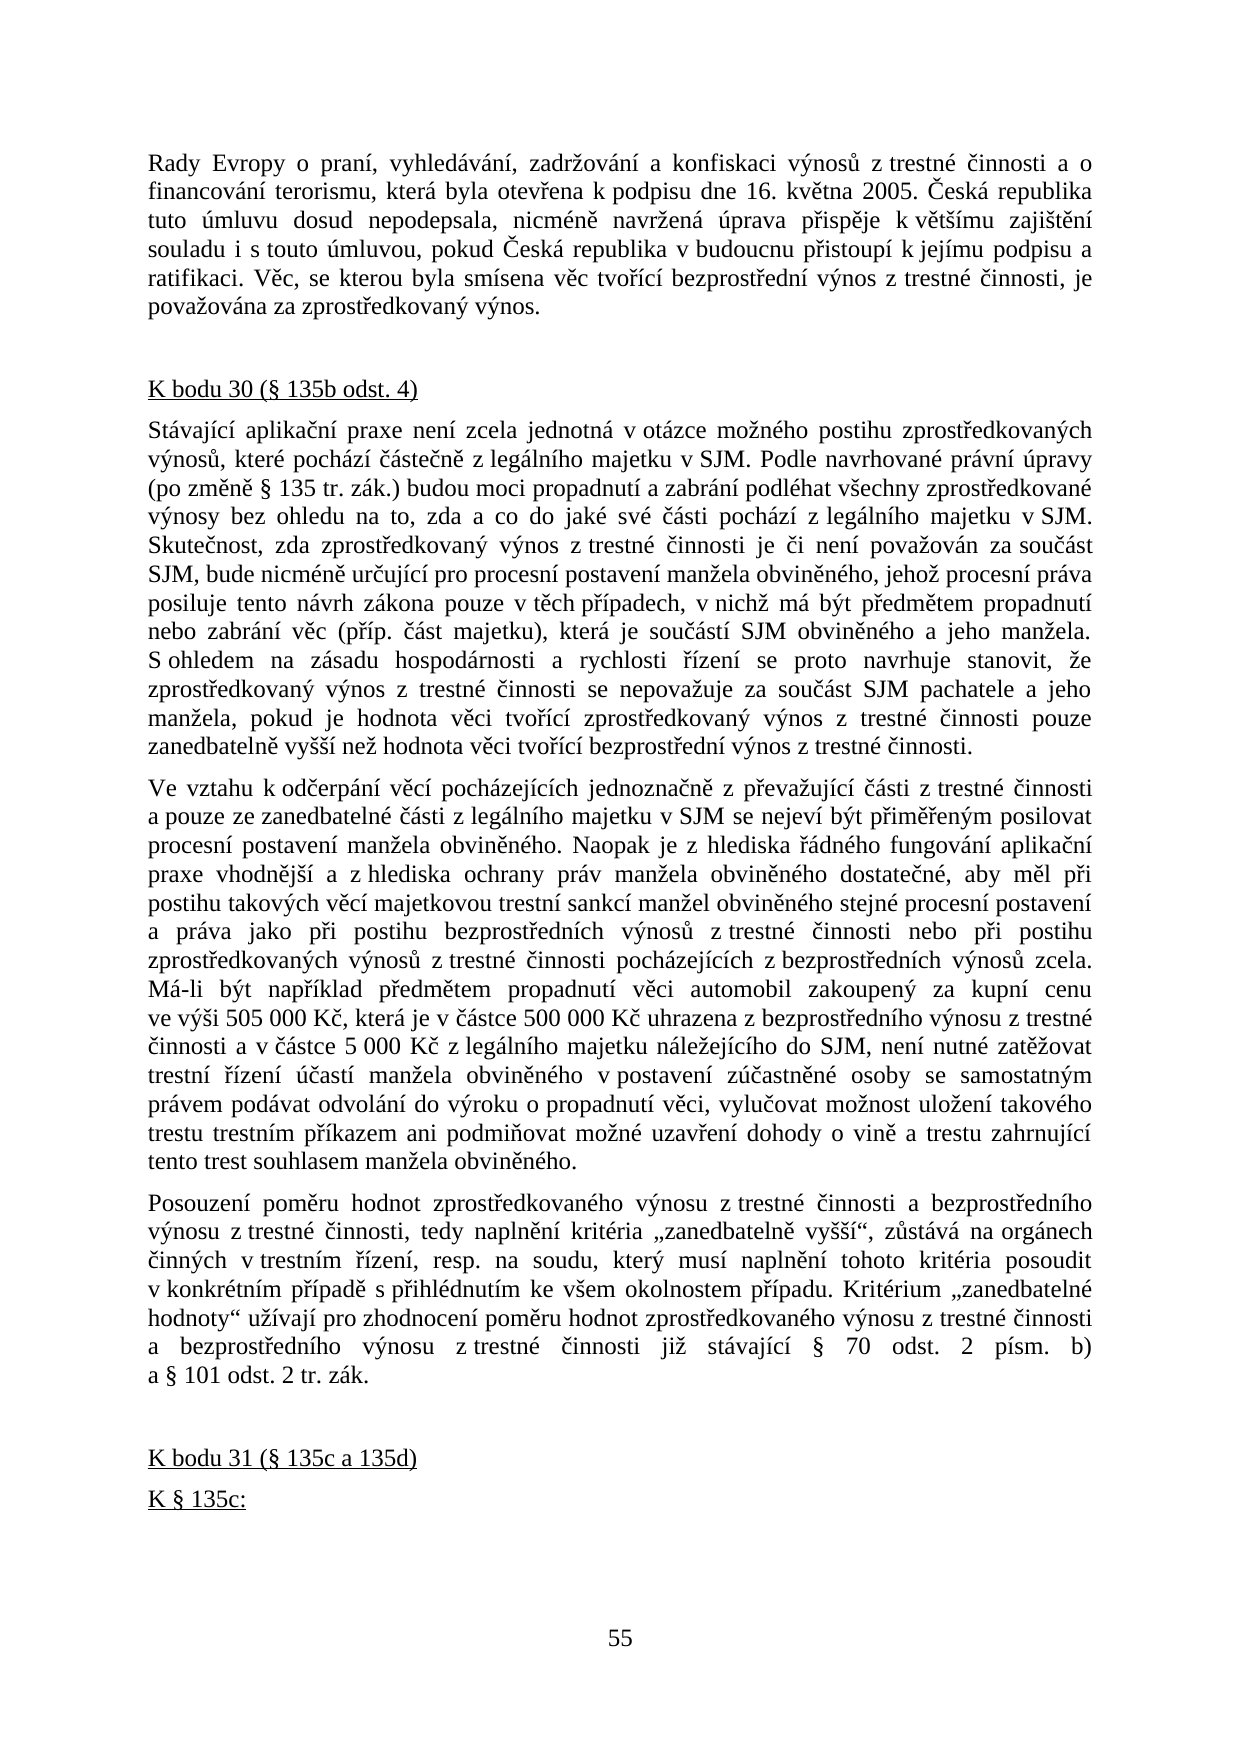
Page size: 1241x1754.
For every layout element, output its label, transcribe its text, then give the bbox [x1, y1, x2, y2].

text Posouzení poměru hodnot zprostředkovaného výnosu z trestné činnosti a bezprostředního výnosu z trestné činnosti, tedy naplnění kritéria „zanedbatelně vyšší“, zůstává na orgánech činných v trestním řízení, resp. na soudu, který musí naplnění tohoto kritéria posoudit v konkrétním případě s přihlédnutím ke všem okolnostem případu. Kritérium „zanedbatelné hodnoty“ užívají pro zhodnocení poměru hodnot zprostředkovaného výnosu z trestné činnosti a bezprostředního výnosu z trestné činnosti již stávající § 70 odst. 2 písm. b) a § 101 odst. 2 tr. zák. [148, 1188, 1093, 1389]
text K § 135c: [148, 1484, 1093, 1513]
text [148, 148, 1093, 320]
text Stávající aplikační praxe není zcela jednotná v otázce možného postihu zprostředkovaných výnosů, které pochází částečně z legálního majetku v SJM. Podle navrhované právní úpravy (po změně § 135 tr. zák.) budou moci propadnutí a zabrání podléhat všechny zprostředkované výnosy bez ohledu na to, zda a co do jaké své části pochází z legálního majetku v SJM. Skutečnost, zda zprostředkovaný výnos z trestné činnosti je či není považován za součást SJM, bude nicméně určující pro procesní postavení manžela obviněného, jehož procesní práva posiluje tento návrh zákona pouze v těch případech, v nichž má být předmětem propadnutí nebo zabrání věc (příp. část majetku), která je součástí SJM obviněného a jeho manžela. S ohledem na zásadu hospodárnosti a rychlosti řízení se proto navrhuje stanovit, že zprostředkovaný výnos z trestné činnosti se nepovažuje za součást SJM pachatele a jeho manžela, pokud je hodnota věci tvořící zprostředkovaný výnos z trestné činnosti pouze zanedbatelně vyšší než hodnota věci tvořící bezprostřední výnos z trestné činnosti. [148, 415, 1093, 760]
text K bodu 31 (§ 135c a 135d) [148, 1443, 1093, 1471]
text Ve vztahu k odčerpání věcí pocházejících jednoznačně z převažující části z trestné činnosti a pouze ze zanedbatelné části z legálního majetku v SJM se nejeví být přiměřeným posilovat procesní postavení manžela obviněného. Naopak je z hlediska řádného fungování aplikační praxe vhodnější a z hlediska ochrany práv manžela obviněného dostatečné, aby měl při postihu takových věcí majetkovou trestní sankcí manžel obviněného stejné procesní postavení a práva jako při postihu bezprostředních výnosů z trestné činnosti nebo při postihu zprostředkovaných výnosů z trestné činnosti pocházejících z bezprostředních výnosů zcela. Má-li být například předmětem propadnutí věci automobil zakoupený za kupní cenu ve výši 505 000 Kč, která je v částce 500 000 Kč uhrazena z bezprostředního výnosu z trestné činnosti a v částce 5 000 Kč z legálního majetku náležejícího do SJM, není nutné zatěžovat trestní řízení účastí manžela obviněného v postavení zúčastněné osoby se samostatným právem podávat odvolání do výroku o propadnutí věci, vylučovat možnost uložení takového trestu trestním příkazem ani podmiňovat možné uzavření dohody o vině a trestu zahrnující tento trest souhlasem manžela obviněného. [148, 773, 1093, 1175]
text K bodu 30 (§ 135b odst. 4) [148, 374, 1093, 403]
